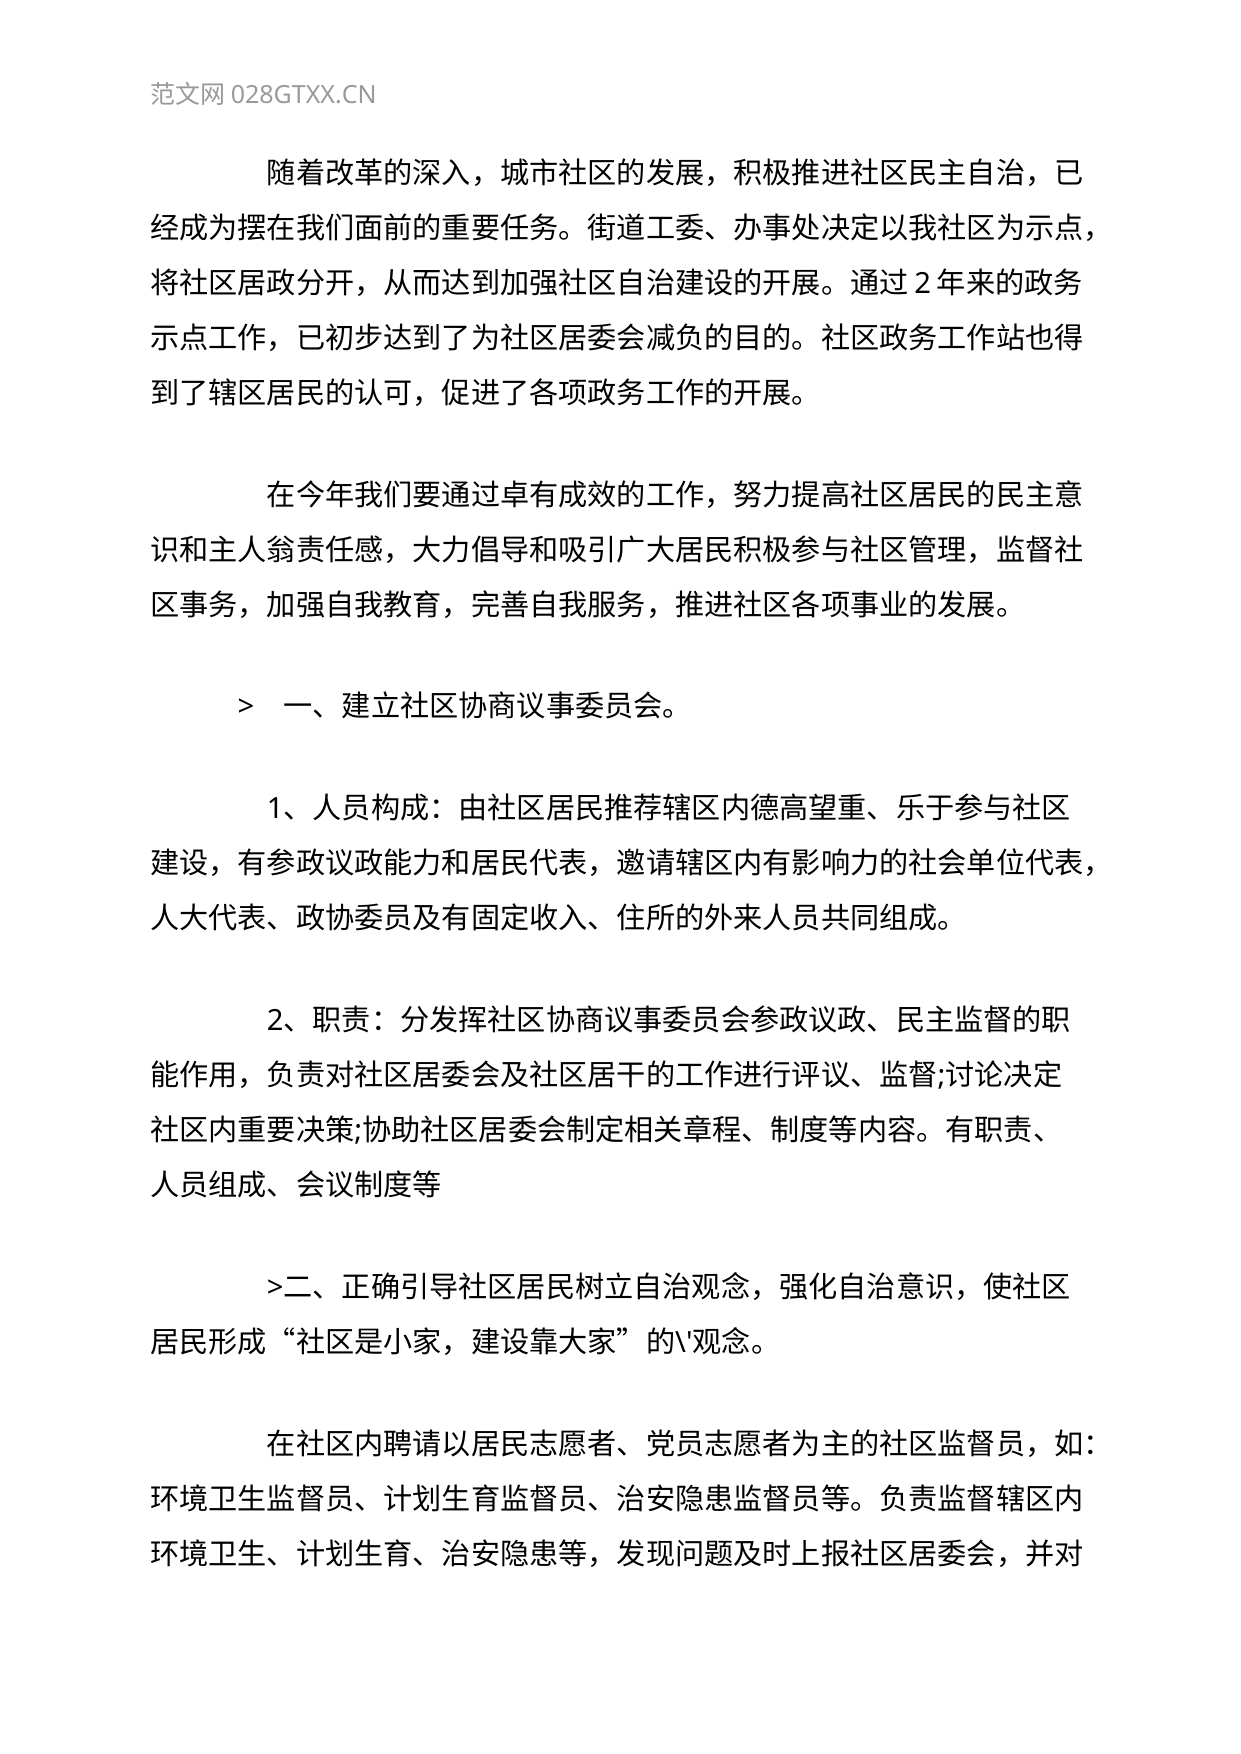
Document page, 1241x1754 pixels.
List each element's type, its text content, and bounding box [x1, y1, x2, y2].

text 在今年我们要通过卓有成效的工作，努力提高社区居民的民主意识和主人翁责任感，大力倡导和吸引广大居民积极参与社区管理，监督社区事务，加强自我教育，完善自我服务，推进社区各项事业的发展。 [150, 471, 1090, 623]
text 随着改革的深入，城市社区的发展，积极推进社区民主自治，已经成为摆在我们面前的重要任务。街道工委、办事处决定以我社区为示点，将社区居政分开，从而达到加强社区自治建设的开展。通过2年来的政务示点工作，已初步达到了为社区居委会减负的目的。社区政务工作站也得到了辖区居民的认可，促进了各项政务工作的开展。 [150, 150, 1090, 412]
text > 一、建立社区协商议事委员会。 [150, 683, 1090, 725]
text 1、人员构成：由社区居民推荐辖区内德高望重、乐于参与社区建设，有参政议政能力和居民代表，邀请辖区内有影响力的社会单位代表，人大代表、政协委员及有固定收入、住所的外来人员共同组成。 [150, 785, 1090, 937]
text >二、正确引导社区居民树立自治观念，强化自治意识，使社区居民形成“社区是小家，建设靠大家”的\'观念。 [150, 1263, 1090, 1361]
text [150, 1420, 1090, 1572]
text 2、职责：分发挥社区协商议事委员会参政议政、民主监督的职能作用，负责对社区居委会及社区居干的工作进行评议、监督;讨论决定社区内重要决策;协助社区居委会制定相关章程、制度等内容。有职责、人员组成、会议制度等 [150, 997, 1090, 1204]
